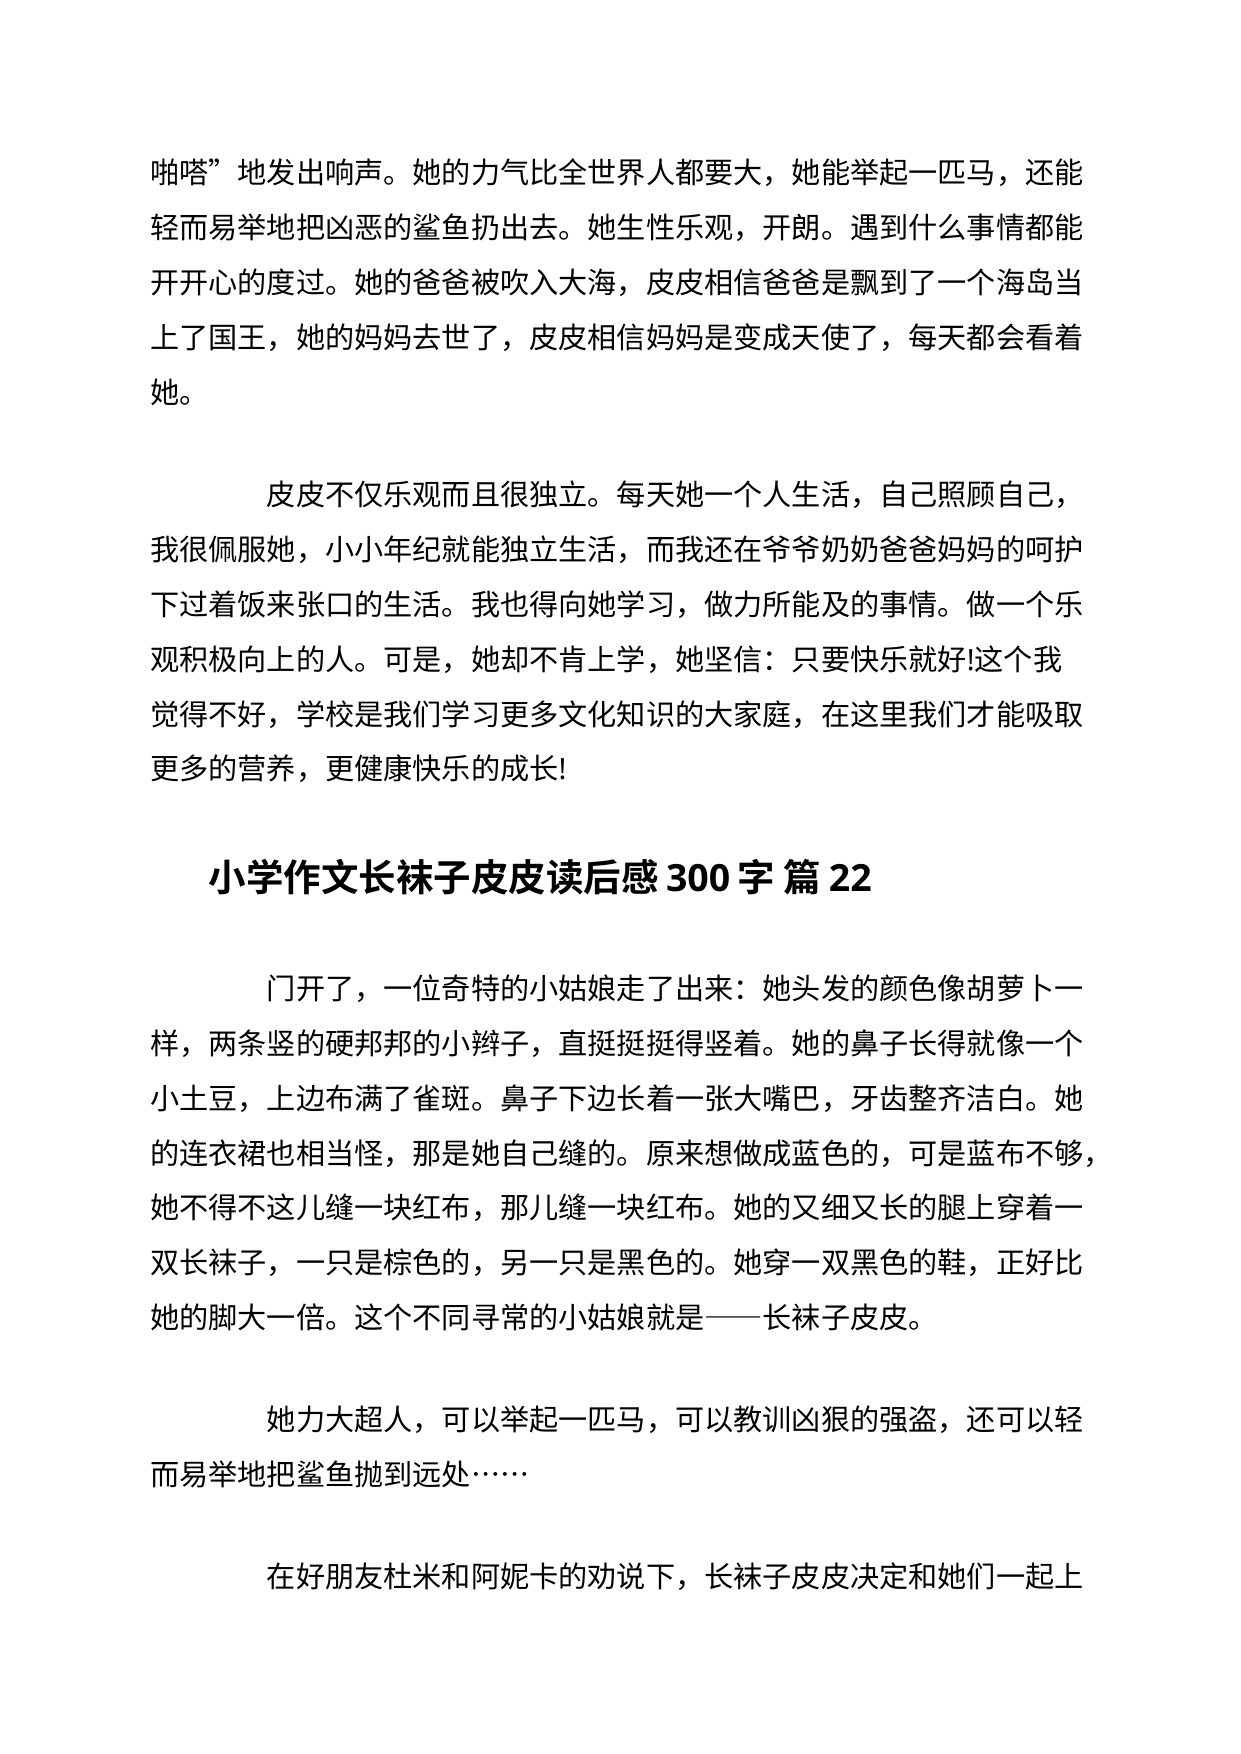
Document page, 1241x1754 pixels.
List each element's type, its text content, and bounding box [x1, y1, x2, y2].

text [150, 1553, 1090, 1596]
text 皮皮不仅乐观而且很独立。每天她一个人生活，自己照顾自己，我很佩服她，小小年纪就能独立生活，而我还在爷爷奶奶爸爸妈妈的呵护下过着饭来张口的生活。我也得向她学习，做力所能及的事情。做一个乐观积极向上的人。可是，她却不肯上学，她坚信：只要快乐就好!这个我觉得不好，学校是我们学习更多文化知识的大家庭，在这里我们才能吸取更多的营养，更健康快乐的成长! [150, 471, 1090, 788]
text 她力大超人，可以举起一匹马，可以教训凶狠的强盗，还可以轻而易举地把鲨鱼抛到远处…… [150, 1397, 1090, 1494]
text 门开了，一位奇特的小姑娘走了出来：她头发的颜色像胡萝卜一样，两条竖的硬邦邦的小辫子，直挺挺挺得竖着。她的鼻子长得就像一个小土豆，上边布满了雀斑。鼻子下边长着一张大嘴巴，牙齿整齐洁白。她的连衣裙也相当怪，那是她自己缝的。原来想做成蓝色的，可是蓝布不够，她不得不这儿缝一块红布，那儿缝一块红布。她的又细又长的腿上穿着一双长袜子，一只是棕色的，另一只是黑色的。她穿一双黑色的鞋，正好比她的脚大一倍。这个不同寻常的小姑娘就是——长袜子皮皮。 [150, 966, 1090, 1337]
text 小学作文长袜子皮皮读后感300字 篇22 [150, 848, 1090, 902]
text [150, 150, 1090, 412]
